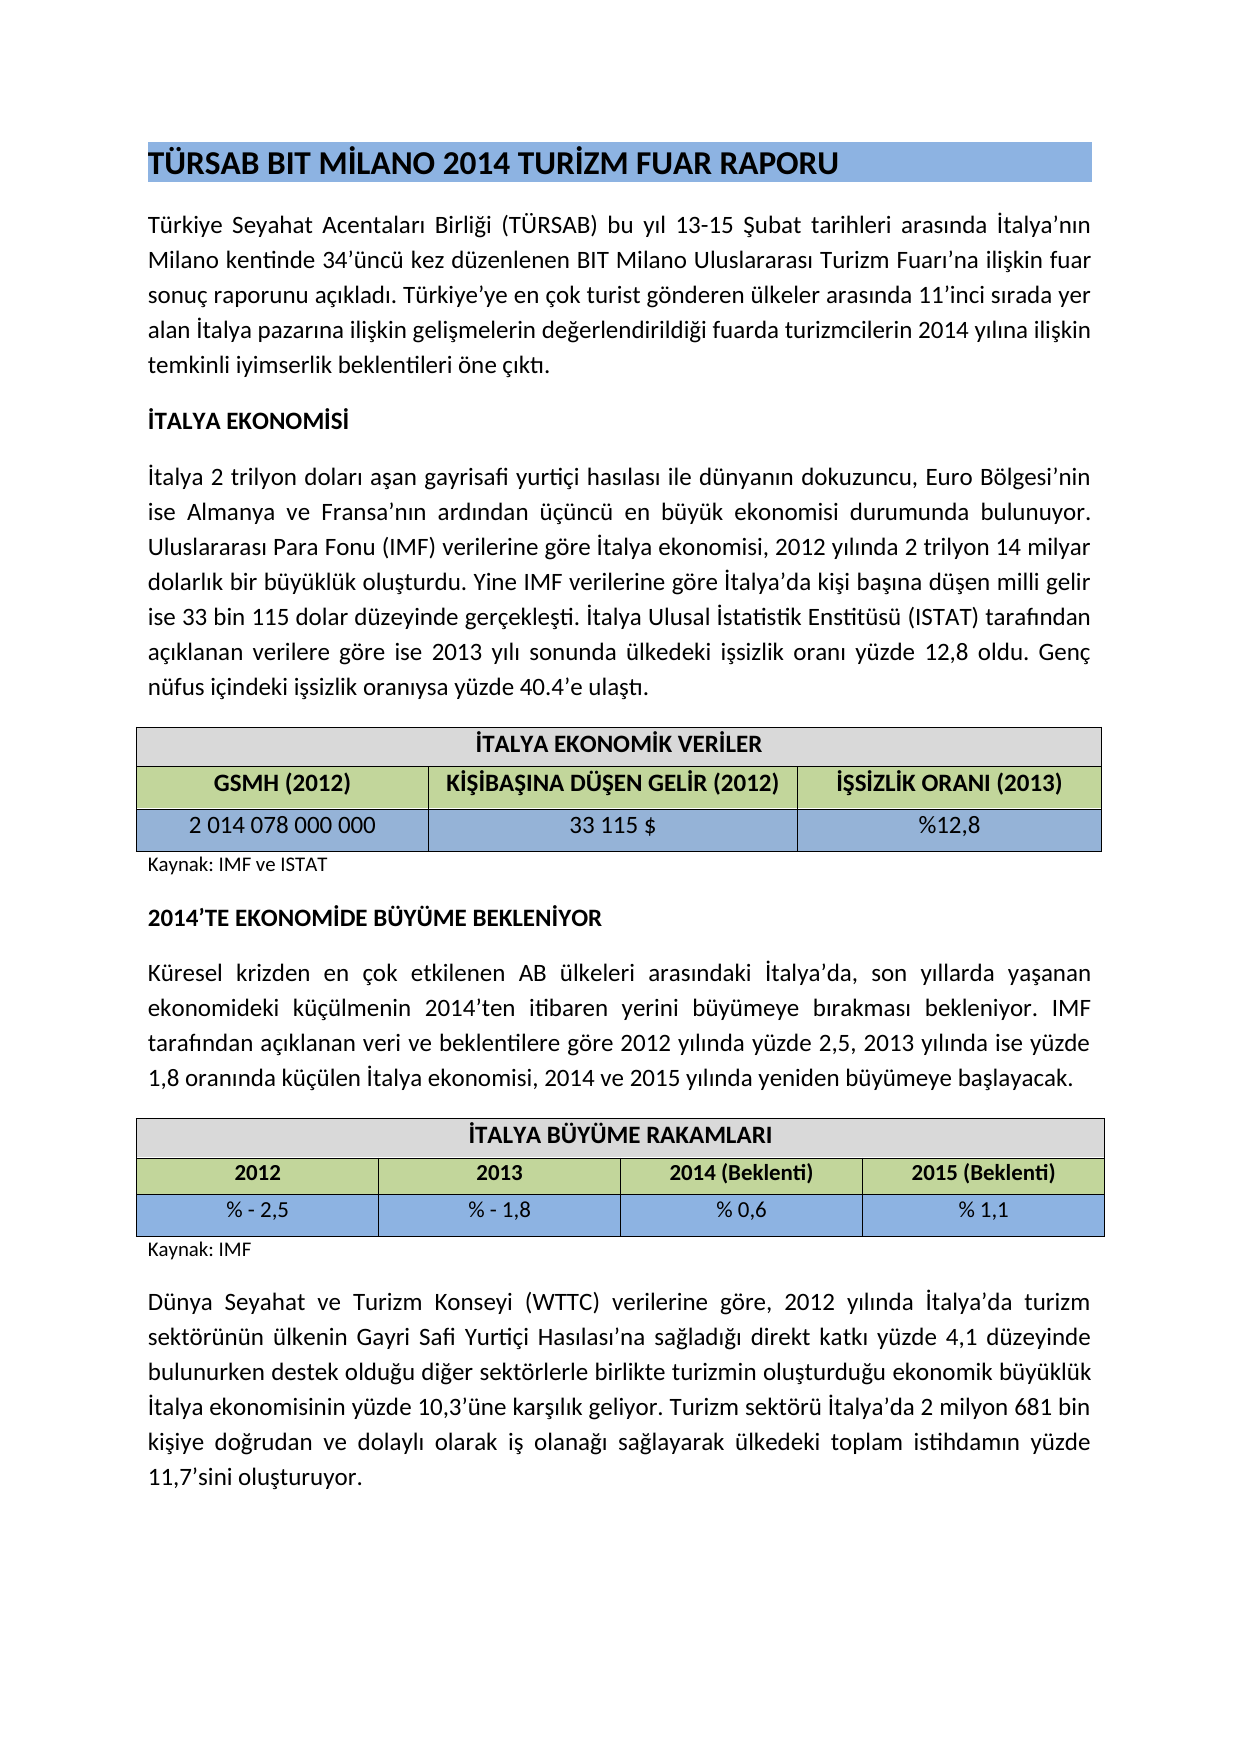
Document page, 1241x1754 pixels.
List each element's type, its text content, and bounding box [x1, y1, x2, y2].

table_cell 33 115 $ [429, 810, 797, 851]
table_cell % 0,6 [621, 1195, 862, 1236]
text Küresel krizden en çok etkilenen AB ülkeleri arasındaki İtalya’da, son yıllarda yaşanan ekonomideki küçülmenin 2014’ten itibaren yerini büyümeye bırakması bekleniyor. IMF tarafından açıklanan veri ve beklentilere göre 2012 yılında yüzde 2,5, 2013 yılında ise yüzde 1,8 oranında küçülen İtalya ekonomisi, 2014 ve 2015 yılında yeniden büyümeye başlayacak. [148, 957, 1092, 1093]
table_cell İŞSİZLİK ORANI (2013) [798, 767, 1101, 808]
text Türkiye Seyahat Acentaları Birliği (TÜRSAB) bu yıl 13-15 Şubat tarihleri arasında İtalya’nın Milano kentinde 34’üncü kez düzenlenen BIT Milano Uluslararası Turizm Fuarı’na ilişkin fuar sonuç raporunu açıkladı. Türkiye’ye en çok turist gönderen ülkeler arasında 11’inci sırada yer alan İtalya pazarına ilişkin gelişmelerin değerlendirildiği fuarda turizmcilerin 2014 yılına ilişkin temkinli iyimserlik beklentileri öne çıktı. [148, 209, 1092, 380]
table_cell GSMH (2012) [137, 767, 428, 808]
table_cell % - 1,8 [379, 1195, 620, 1236]
table_cell 2013 [379, 1159, 620, 1194]
table_header İTALYA BÜYÜME RAKAMLARI [137, 1119, 1104, 1157]
text Kaynak: IMF ve ISTAT [148, 852, 1092, 877]
table_cell %12,8 [798, 810, 1101, 851]
table_cell % 1,1 [863, 1195, 1104, 1236]
table_cell 2012 [137, 1159, 378, 1194]
table_cell 2014 (Beklenti) [621, 1159, 862, 1194]
table_cell 2015 (Beklenti) [863, 1159, 1104, 1194]
text 2014’TE EKONOMİDE BÜYÜME BEKLENİYOR [148, 902, 1092, 932]
text İTALYA EKONOMİSİ [148, 405, 1092, 436]
table_cell % - 2,5 [137, 1195, 378, 1236]
table_cell 2 014 078 000 000 [137, 810, 428, 851]
table_cell KİŞİBAŞINA DÜŞEN GELİR (2012) [429, 767, 797, 808]
text Kaynak: IMF [148, 1237, 1092, 1262]
table_header İTALYA EKONOMİK VERİLER [137, 728, 1101, 766]
text TÜRSAB BIT MİLANO 2014 TURİZM FUAR RAPORU [148, 142, 1092, 182]
text İtalya 2 trilyon doları aşan gayrisafi yurtiçi hasılası ile dünyanın dokuzuncu, Euro Bölgesi’nin ise Almanya ve Fransa’nın ardından üçüncü en büyük ekonomisi durumunda bulunuyor. Uluslararası Para Fonu (IMF) verilerine göre İtalya ekonomisi, 2012 yılında 2 trilyon 14 milyar dolarlık bir büyüklük oluşturdu. Yine IMF verilerine göre İtalya’da kişi başına düşen milli gelir ise 33 bin 115 dolar düzeyinde gerçekleşti. İtalya Ulusal İstatistik Enstitüsü (ISTAT) tarafından açıklanan verilere göre ise 2013 yılı sonunda ülkedeki işsizlik oranı yüzde 12,8 oldu. Genç nüfus içindeki işsizlik oranıysa yüzde 40.4’e ulaştı. [148, 461, 1092, 701]
text Dünya Seyahat ve Turizm Konseyi (WTTC) verilerine göre, 2012 yılında İtalya’da turizm sektörünün ülkenin Gayri Safi Yurtiçi Hasılası’na sağladığı direkt katkı yüzde 4,1 düzeyinde bulunurken destek olduğu diğer sektörlerle birlikte turizmin oluşturduğu ekonomik büyüklük İtalya ekonomisinin yüzde 10,3’üne karşılık geliyor. Turizm sektörü İtalya’da 2 milyon 681 bin kişiye doğrudan ve dolaylı olarak iş olanağı sağlayarak ülkedeki toplam istihdamın yüzde 11,7’sini oluşturuyor. [148, 1287, 1092, 1492]
